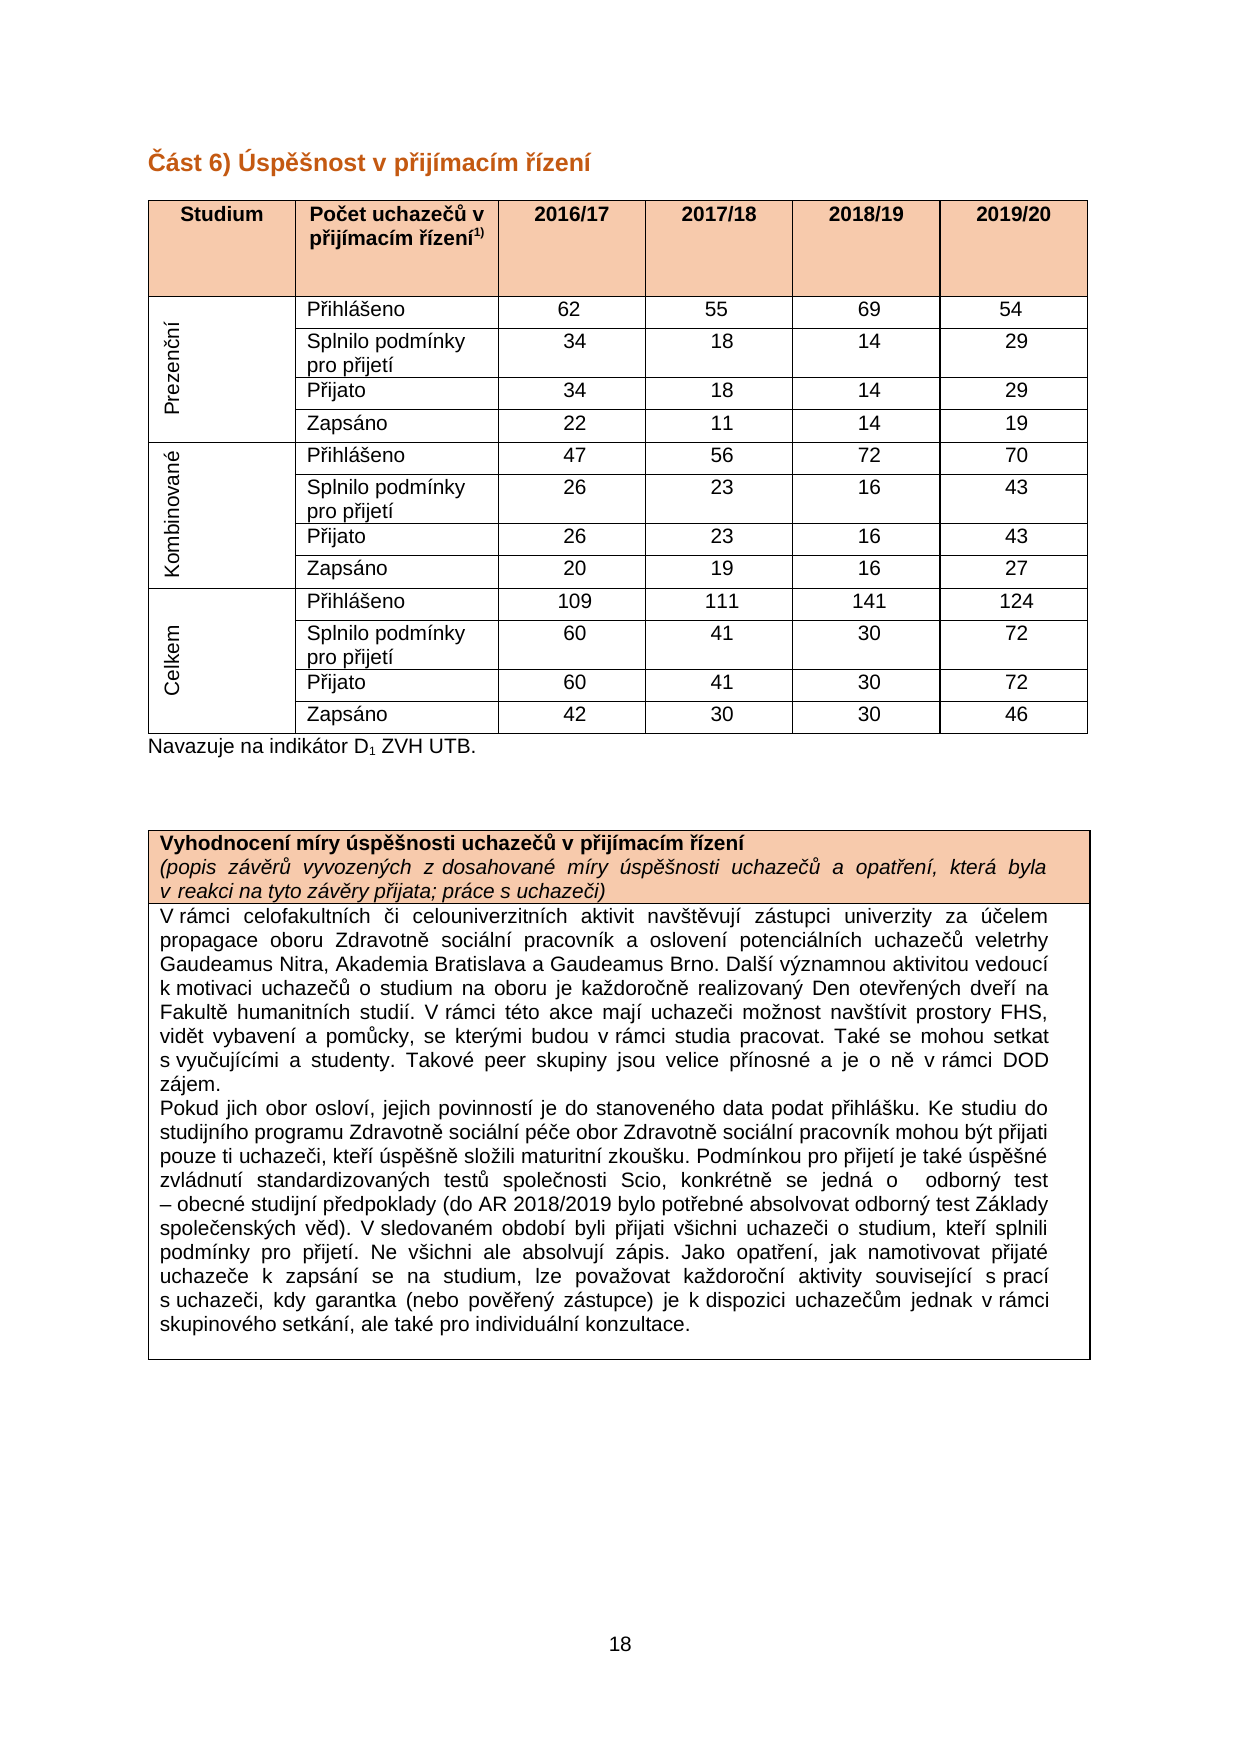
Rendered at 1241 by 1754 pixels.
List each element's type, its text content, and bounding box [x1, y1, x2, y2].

table_cell Přihlášeno [296, 443, 498, 474]
table_cell 109 [499, 589, 645, 620]
table_cell V rámci celofakultních či celouniverzitních aktivit navštěvují zástupci univerzity za účelem propagace oboru Zdravotně sociální pracovník a oslovení potenciálních uchazečů veletrhy Gaudeamus Nitra, Akademia Bratislava a Gaudeamus Brno. Další významnou aktivitou vedoucí k motivaci uchazečů o studium na oboru je každoročně realizovaný Den otevřených dveří na Fakultě humanitních studií. V rámci této akce mají uchazeči možnost navštívit prostory FHS, vidět vybavení a pomůcky, se kterými budou v rámci studia pracovat. Také se mohou setkat s vyučujícími a studenty. Takové peer skupiny jsou velice přínosné a je o ně v rámci DOD zájem. Pokud jich obor osloví, jejich povinností je do stanoveného data podat přihlášku. Ke studiu do studijního programu Zdravotně sociální péče obor Zdravotně sociální pracovník mohou být přijati pouze ti uchazeči, kteří úspěšně složili maturitní zkoušku. Podmínkou pro přijetí je také úspěšné zvládnutí standardizovaných testů společnosti Scio, konkrétně se jedná o odborný test – obecné studijní předpoklady (do AR 2018/2019 bylo potřebné absolvovat odborný test Základy společenských věd). V sledovaném období byli přijati všichni uchazeči o studium, kteří splnili podmínky pro přijetí. Ne všichni ale absolvují zápis. Jako opatření, jak namotivovat přijaté uchazeče k zapsání se na studium, lze považovat každoroční aktivity související s prací s uchazeči, kdy garantka (nebo pověřený zástupce) je k dispozici uchazečům jednak v rámci skupinového setkání, ale také pro individuální konzultace. [149, 904, 1089, 1359]
table_cell Splnilo podmínky pro přijetí [296, 329, 498, 377]
table_cell 19 [941, 410, 1087, 442]
text Navazuje na indikátor D1 ZVH UTB. [148, 734, 1092, 758]
table_cell 72 [941, 621, 1087, 669]
table_cell 72 [941, 670, 1087, 701]
table_cell 16 [793, 475, 939, 523]
table_cell 19 [646, 556, 792, 587]
table_cell 42 [499, 702, 645, 733]
table_cell 34 [499, 378, 645, 409]
table_cell 30 [793, 670, 939, 701]
table_cell 124 [941, 589, 1087, 620]
table_cell 14 [793, 410, 939, 442]
table_cell 60 [499, 621, 645, 669]
table_header 2018/19 [793, 201, 939, 296]
table_cell Přijato [296, 670, 498, 701]
table_cell Prezenční [149, 297, 295, 442]
table_cell Přihlášeno [296, 297, 498, 328]
table_cell 18 [646, 378, 792, 409]
table_cell 111 [646, 589, 792, 620]
table_cell 70 [941, 443, 1087, 474]
table_cell 30 [793, 702, 939, 733]
table_cell 46 [941, 702, 1087, 733]
table_header 2019/20 [941, 201, 1087, 296]
table_cell 34 [499, 329, 645, 377]
table_cell Celkem [149, 589, 295, 733]
table_cell 23 [646, 475, 792, 523]
table_cell Přijato [296, 524, 498, 555]
table_cell 14 [793, 378, 939, 409]
text Část 6) Úspěšnost v přijímacím řízení [148, 148, 1045, 176]
table_cell Zapsáno [296, 556, 498, 587]
table_cell 18 [646, 329, 792, 377]
table_cell 26 [499, 524, 645, 555]
table_header 2017/18 [646, 201, 792, 296]
table_cell 29 [941, 378, 1087, 409]
table_cell 23 [646, 524, 792, 555]
table_cell Splnilo podmínky pro přijetí [296, 475, 498, 523]
table_cell Zapsáno [296, 702, 498, 733]
table_cell 30 [646, 702, 792, 733]
table_cell 16 [793, 524, 939, 555]
table_cell Zapsáno [296, 410, 498, 442]
table_cell 60 [499, 670, 645, 701]
table_cell 20 [499, 556, 645, 587]
table_cell Splnilo podmínky pro přijetí [296, 621, 498, 669]
table_cell 29 [941, 329, 1087, 377]
table_cell 27 [941, 556, 1087, 587]
table_cell 43 [941, 475, 1087, 523]
table_header Počet uchazečů v přijímacím řízení1) [296, 201, 498, 296]
table_cell Kombinované [149, 443, 295, 587]
table_cell 14 [793, 329, 939, 377]
table_cell 41 [646, 670, 792, 701]
table_cell Přijato [296, 378, 498, 409]
table_cell 47 [499, 443, 645, 474]
table_header Studium [149, 201, 295, 296]
table_cell 56 [646, 443, 792, 474]
table_cell 30 [793, 621, 939, 669]
table_cell 22 [499, 410, 645, 442]
table_cell 16 [793, 556, 939, 587]
table_cell 43 [941, 524, 1087, 555]
table_header Vyhodnocení míry úspěšnosti uchazečů v přijímacím řízení (popis závěrů vyvozených z dosahované míry úspěšnosti uchazečů a opatření, která byla v reakci na tyto závěry přijata; práce s uchazeči) [149, 831, 1089, 903]
table_cell 69 [793, 297, 939, 328]
table_cell 141 [793, 589, 939, 620]
table_cell 55 [646, 297, 792, 328]
table_cell 41 [646, 621, 792, 669]
table_cell Přihlášeno [296, 589, 498, 620]
table_header 2016/17 [499, 201, 645, 296]
table_cell 26 [499, 475, 645, 523]
table_cell 54 [941, 297, 1087, 328]
table_cell 72 [793, 443, 939, 474]
table_cell 11 [646, 410, 792, 442]
table_cell 62 [499, 297, 645, 328]
